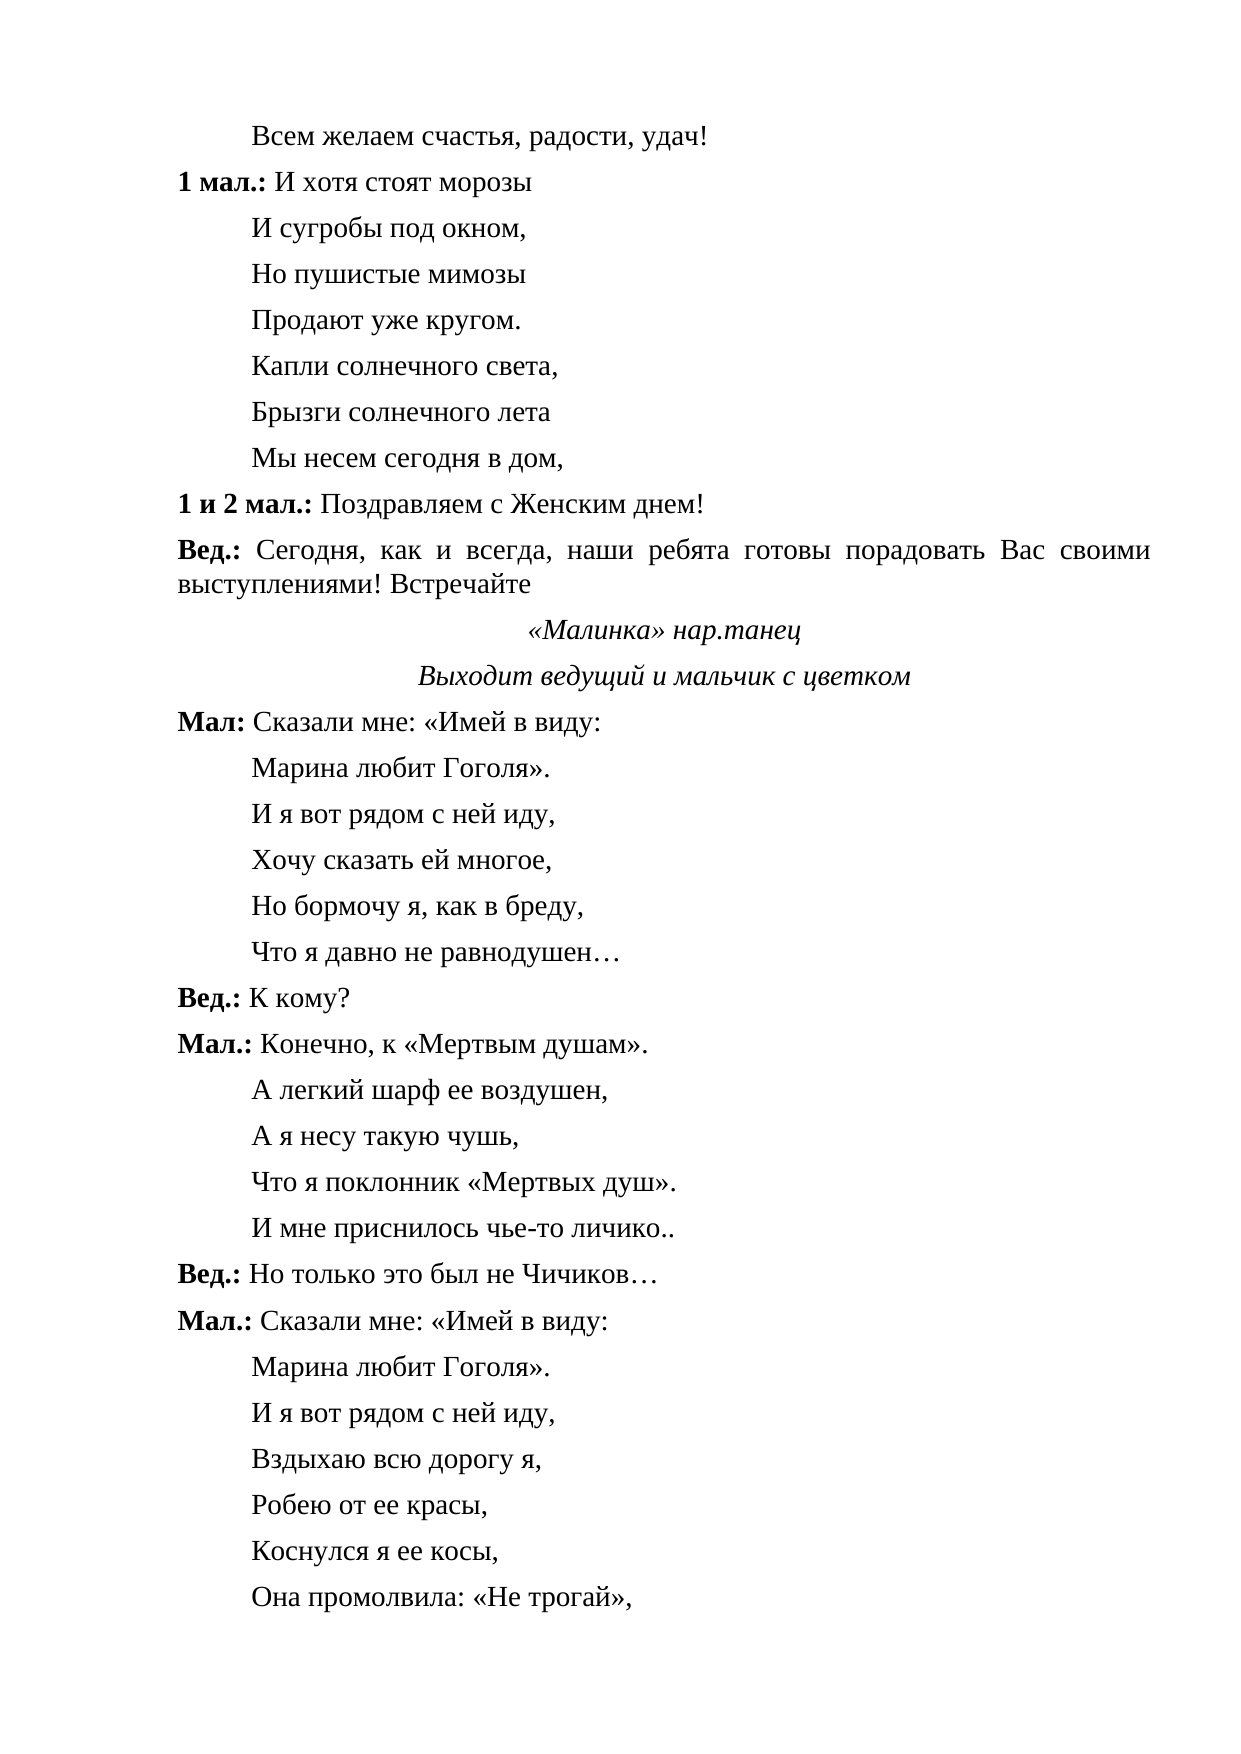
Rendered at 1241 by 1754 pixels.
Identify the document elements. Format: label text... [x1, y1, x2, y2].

text «Малинка» нар.танец [177, 612, 1152, 646]
text Мы несем сегодня в дом, [177, 440, 1152, 474]
text Но пушистые мимозы [177, 256, 1152, 290]
text Марина любит Гоголя». [177, 1349, 1152, 1382]
text Выходит ведущий и мальчик с цветком [177, 658, 1152, 692]
text Что я давно не равнодушен… [177, 934, 1152, 968]
text Вед.: Сегодня, как и всегда, наши ребята готовы порадовать Вас своими выступлениями! Встречайте [177, 532, 1152, 599]
text Мал.: Сказали мне: «Имей в виду: [177, 1303, 1152, 1336]
text 1 и 2 мал.: Поздравляем с Женским днем! [177, 486, 1152, 520]
text Продают уже кругом. [177, 302, 1152, 336]
text Всем желаем счастья, радости, удач! [251, 118, 1152, 152]
text Вед.: Но только это был не Чичиков… [177, 1257, 1152, 1290]
text А я несу такую чушь, [177, 1118, 1152, 1152]
text Но бормочу я, как в бреду, [177, 888, 1152, 922]
text А легкий шарф ее воздушен, [177, 1072, 1152, 1106]
text Капли солнечного света, [177, 348, 1152, 382]
text Хочу сказать ей многое, [177, 842, 1152, 876]
text Что я поклонник «Мертвых душ». [177, 1164, 1152, 1198]
text Марина любит Гоголя». [177, 750, 1152, 784]
text Вед.: К кому? [177, 980, 1152, 1014]
text Коснулся я ее косы, [177, 1533, 1152, 1566]
text Брызги солнечного лета [177, 394, 1152, 428]
text Вздыхаю всю дорогу я, [177, 1441, 1152, 1474]
text И сугробы под окном, [177, 210, 1152, 244]
text 1 мал.: И хотя стоят морозы [177, 164, 1152, 198]
text И я вот рядом с ней иду, [177, 1395, 1152, 1428]
text Мал: Сказали мне: «Имей в виду: [177, 704, 1152, 738]
text Мал.: Конечно, к «Мертвым душам». [177, 1026, 1152, 1060]
text И мне приснилось чье-то личико.. [177, 1211, 1152, 1244]
text И я вот рядом с ней иду, [177, 796, 1152, 830]
text Робею от ее красы, [177, 1487, 1152, 1520]
text Она промолвила: «Не трогай», [177, 1579, 1152, 1612]
